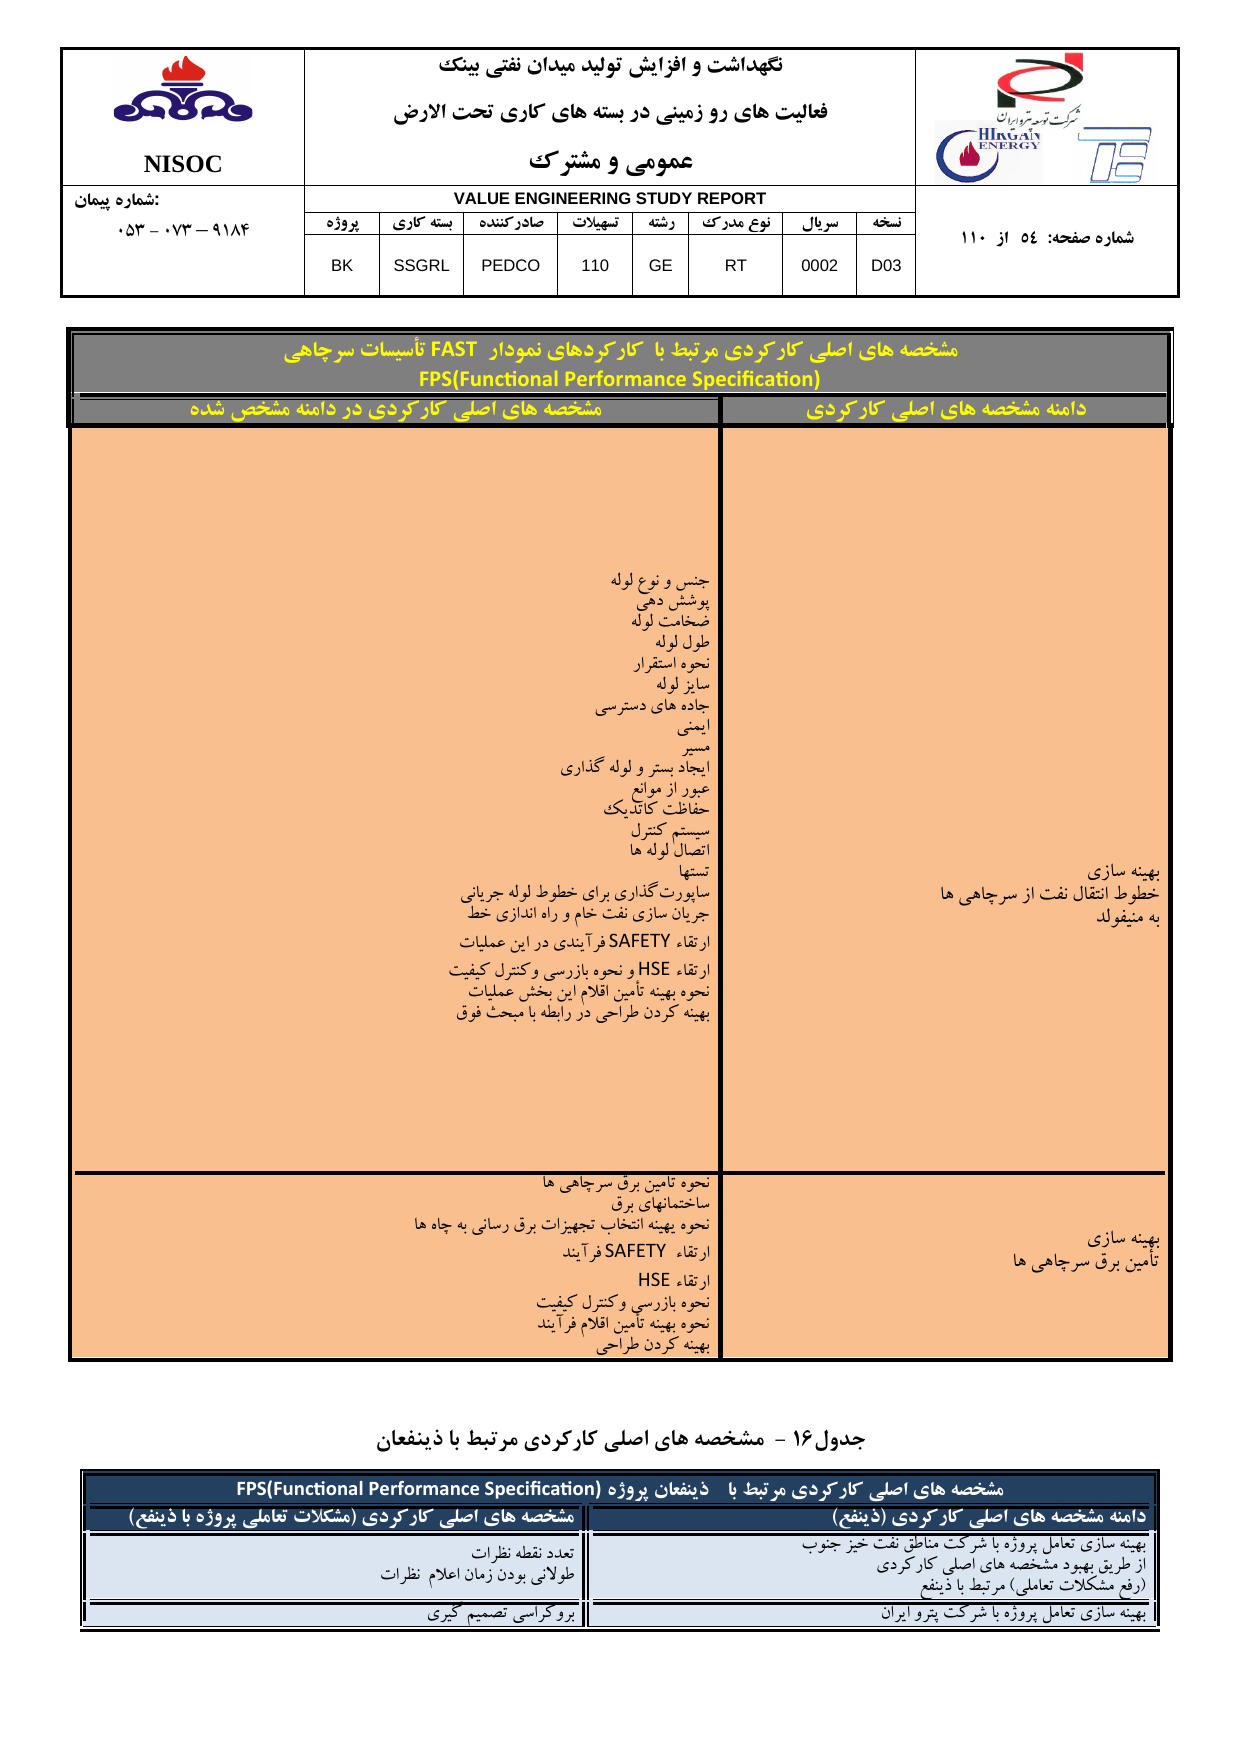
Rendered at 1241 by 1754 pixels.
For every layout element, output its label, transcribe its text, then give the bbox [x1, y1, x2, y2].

table_cell بهینه سازی تأمین برق سرچاهی ها [723, 1171, 1168, 1357]
table_cell دامنه مشخصه های اصلی کارکردی (ذینفع) [585, 1503, 1157, 1530]
table_header مشخصه های اصلی کارکردی مرتبط با کارکردهای نمودار FAST تأسیسات سرچاهی FPS(Functional Performance Specification) [74, 335, 1167, 392]
table_header مشخصه های اصلی کارکردی مرتبط با ذینفعان پروژه FPS(Functional Performance Specification) [86, 1476, 1154, 1503]
picture [934, 52, 1084, 185]
table_cell جنس و نوع لوله پوشش دهی ضخامت لوله طول لوله نحوه استقرار سایز لوله جاده های دسترسی ایمنی مسیر ایجاد بستر و لوله گذاری عبور از موانع حفاظت کاتدیک سیستم کنترل اتصال لوله ها تستها ساپورت‌گذاری برای خطوط لوله جریانی جریان سازی نفت خام و راه اندازی خط ارتقاء SAFETY فرآیندی در این عملیات ارتقاء HSE و نحوه بازرسی وکنترل کیفیت نحوه بهینه تأمین اقلام این بخش عملیات بهینه کردن طراحی در رابطه با مبحث فوق [72, 428, 718, 1171]
table_cell بهینه سازی تعامل پروژه با شرکت مناطق نفت خیز جنوب از طریق بهبود مشخصه های اصلی کارکردی (رفع مشکلات تعاملی) مرتبط با ذینفع [585, 1530, 1157, 1598]
table_cell نحوه تأمین برق سرچاهی ها ساختمانهای برق نحوه یهینه انتخاب تجهیزات برق رسانی به چاه ها ارتقاء SAFETY فرآیند ارتقاء HSE نحوه بازرسی وکنترل کیفیت نحوه بهینه تأمین اقلام فرآیند بهینه کردن طراحی [72, 1171, 718, 1357]
table_cell دامنه مشخصه های اصلی کارکردی [723, 393, 1167, 423]
table_cell مشخصه های اصلی کارکردی در دامنه مشخص شده [71, 393, 718, 423]
table_cell بهینه سازی تعامل پروژه با شرکت پترو ایران از طریق بهبود مشخصه های اصلی کارکردی (رفع مشکلات تعاملی) مرتبط با ذینفع [585, 1599, 1157, 1626]
text جدول16 - مشخصه های اصلی کارکردی مرتبط با ذینفعان [118, 1429, 1122, 1454]
table_cell تعدد نقطه نظرات طولانی بودن زمان اعلام نظرات [83, 1530, 585, 1598]
table_cell بهینه سازی خطوط انتقال نفت از سرچاهی ها به منیفولد [723, 423, 1168, 1171]
table_cell مشخصه های اصلی کارکردی (مشکلات تعاملی پروژه با ذینفع) [83, 1503, 585, 1530]
table_cell بروکراسی تصمیم گیری [83, 1599, 585, 1626]
picture [113, 56, 253, 124]
